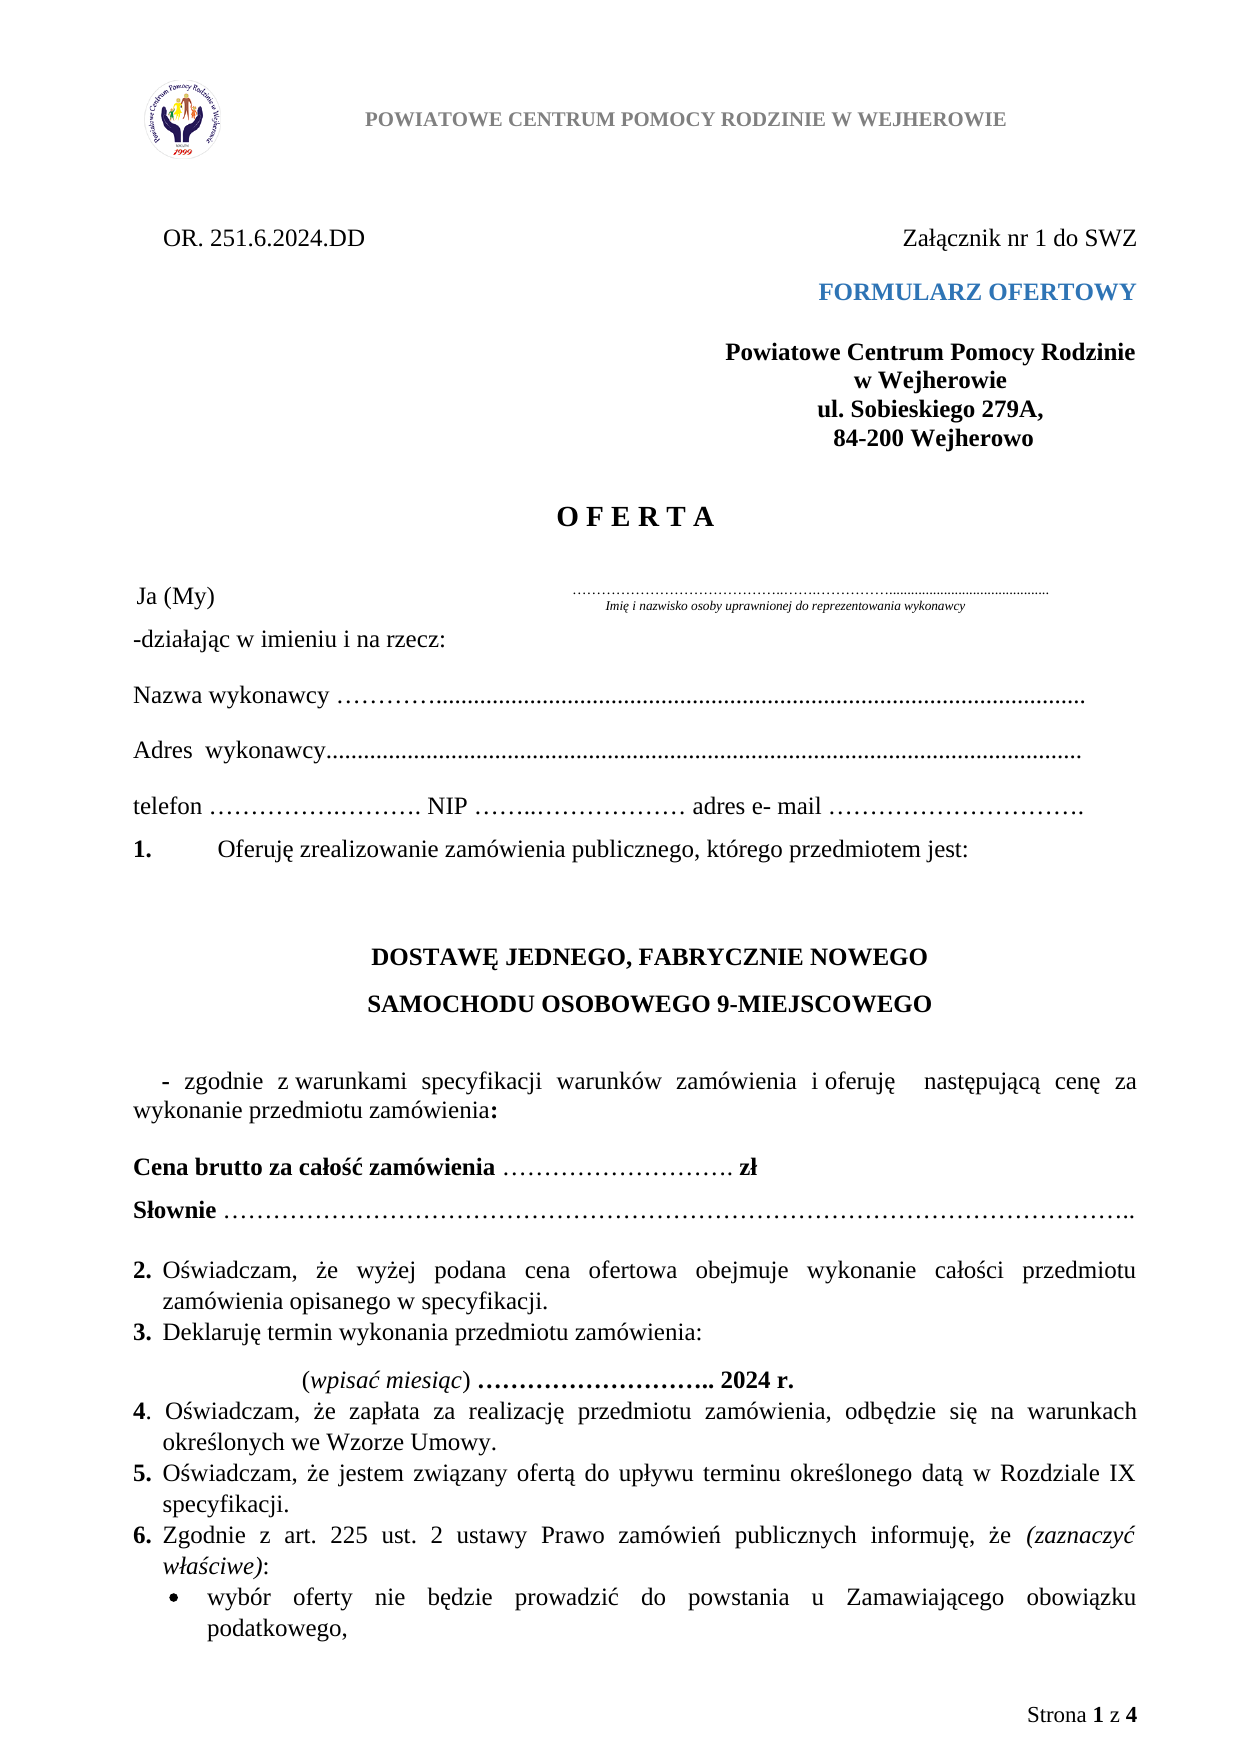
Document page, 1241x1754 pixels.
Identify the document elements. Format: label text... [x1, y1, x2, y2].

text OR. 251.6.2024.DD Załącznik nr 1 do SWZ [133, 223, 1137, 252]
table_header ……………………………………..…….……………............................................ Imię i nazwisko osoby uprawnionej do reprezentowania wykonawcy [561, 581, 1131, 624]
text Cena brutto za całość zamówienia ………………………. zł [133, 1152, 1137, 1181]
text Adres wykonawcy......................................................................................................................... [133, 736, 1137, 764]
list Oświadczam, że jestem związany ofertą do upływu terminu określonego datą w Rozdziale IX specyfikacji. [133, 1458, 1137, 1518]
list Deklaruję termin wykonania przedmiotu zamówienia: [133, 1317, 1137, 1346]
table_header Ja (My) [118, 581, 561, 624]
text telefon …………….………. NIP ……..……………… adres e- mail …………………………. [133, 791, 1137, 820]
text Powiatowe Centrum Pomocy Rodzinie w Wejherowie [723, 337, 1137, 394]
text SAMOCHODU OSOBOWEGO 9-MIEJSCOWEGO [162, 989, 1137, 1018]
text (wpisać miesiąc) ……………………….. 2024 r. [302, 1365, 1137, 1394]
text -działając w imieniu i na rzecz: [133, 624, 1137, 653]
text Słownie ……………………………………………………………………………………………….. [133, 1195, 1137, 1224]
list wybór oferty nie będzie prowadzić do powstania u Zamawiającego obowiązku podatkowego, [169, 1582, 1137, 1642]
text - zgodnie z warunkami specyfikacji warunków zamówienia i oferuję następującą cenę za wykonanie przedmiotu zamówienia: [133, 1066, 1137, 1123]
list Oświadczam, że wyżej podana cena ofertowa obejmuje wykonanie całości przedmiotu zamówienia opisanego w specyfikacji. [133, 1255, 1137, 1315]
list Zgodnie z art. 225 ust. 2 ustawy Prawo zamówień publicznych informuję, że (zaznaczyć właściwe): [133, 1520, 1137, 1580]
text ul. Sobieskiego 279A, 84-200 Wejherowo [723, 394, 1137, 452]
text 4. Oświadczam, że zapłata za realizację przedmiotu zamówienia, odbędzie się na warunkach określonych we Wzorze Umowy. [133, 1396, 1137, 1456]
picture [144, 80, 221, 159]
list Oferuję zrealizowanie zamówienia publicznego, którego przedmiotem jest: [133, 834, 1137, 863]
text O F E R T A [133, 499, 1137, 533]
text Nazwa wykonawcy …………........................................................................................................ [133, 680, 1137, 709]
subtitle FORMULARZ OFERTOWY [133, 277, 1137, 306]
text DOSTAWĘ JEDNEGO, FABRYCZNIE NOWEGO [162, 942, 1137, 971]
